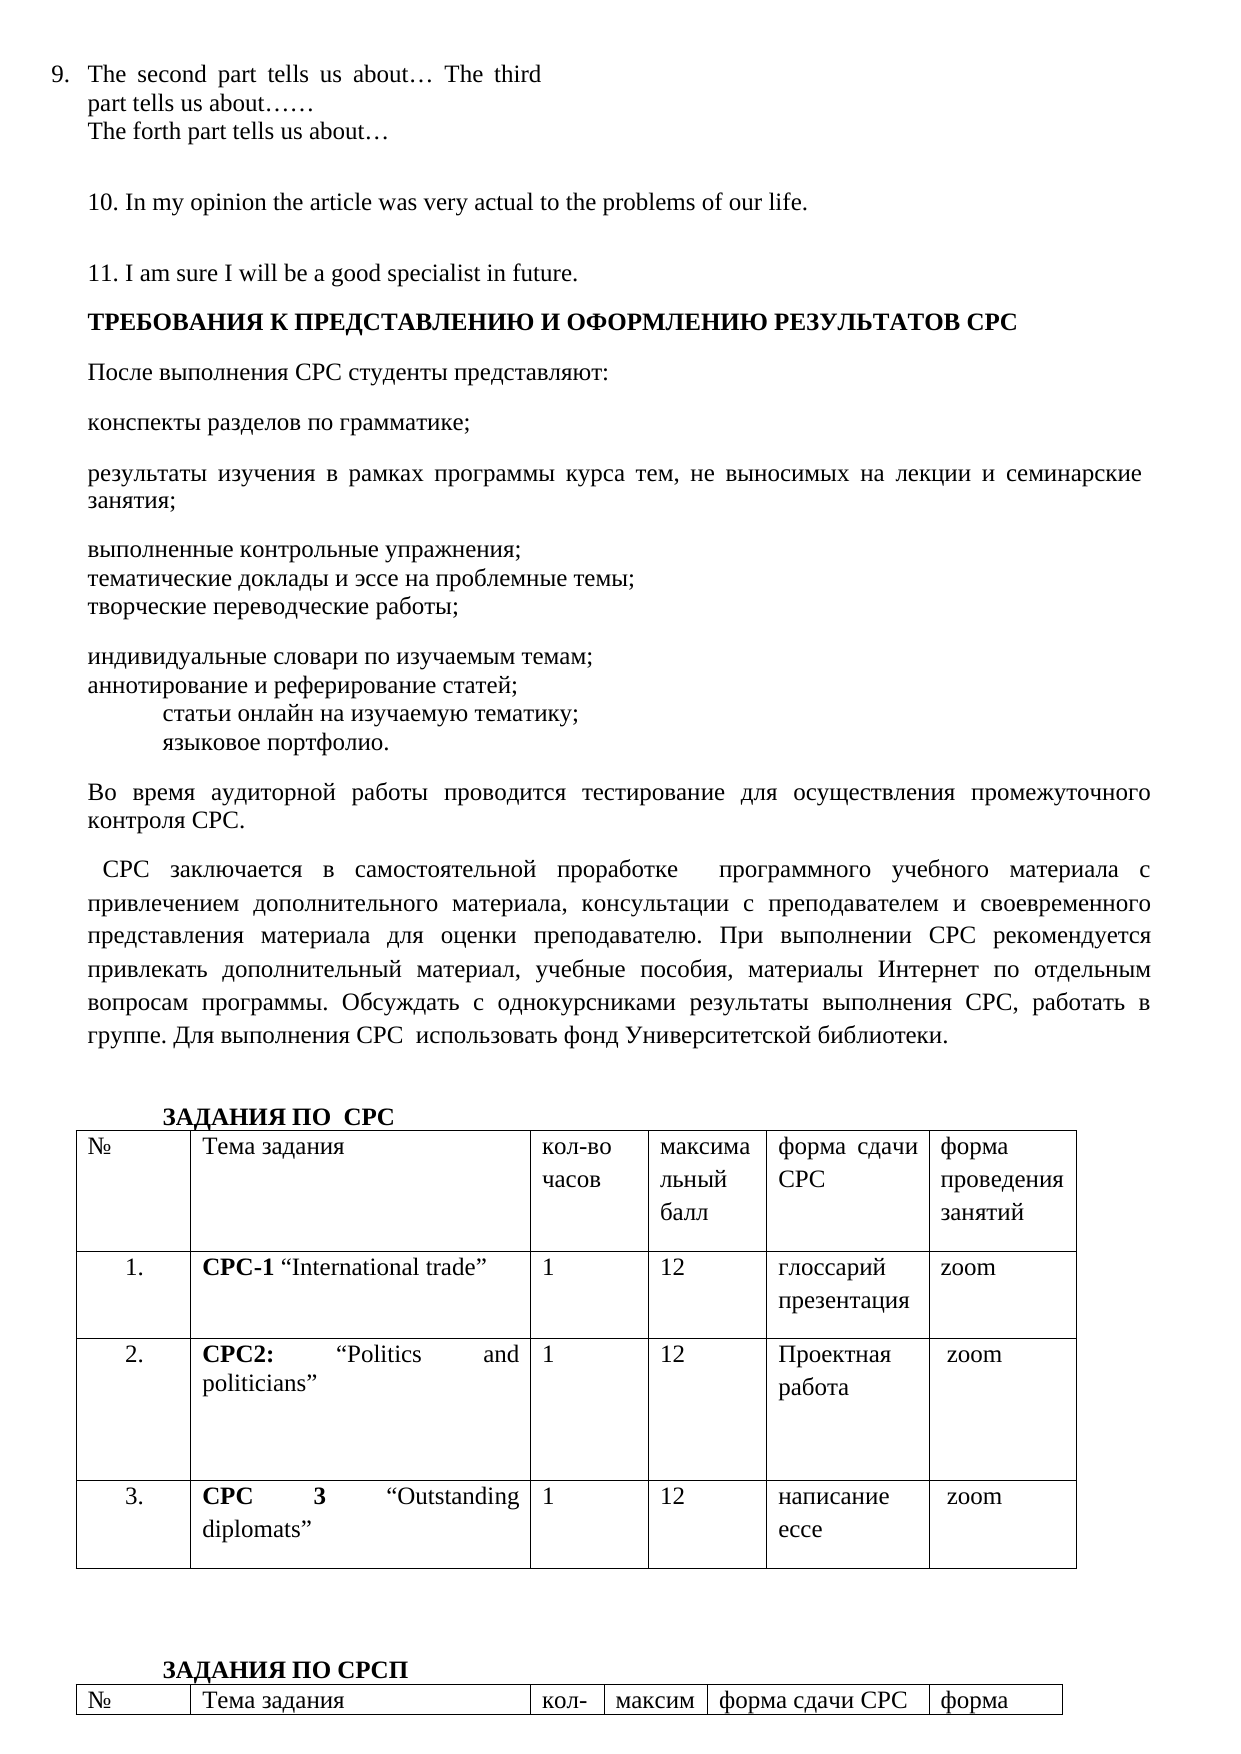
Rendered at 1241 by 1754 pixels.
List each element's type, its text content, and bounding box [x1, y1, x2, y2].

table_cell 1 [531, 1339, 648, 1480]
list индивидуальные словари по изучаемым темам; [49, 641, 1152, 670]
text СРС заключается в самостоятельной проработке программного учебного материала с привлечением дополнительного материала, консультации с преподавателем и своевременного представления материала для оценки преподавателю. При выполнении СРС рекомендуется привлекать дополнительный материал, учебные пособия, материалы Интернет по отдельным вопросам программы. Обсуждать с однокурсниками результаты выполнения СРС, работать в группе. Для выполнения СРС использовать фонд Университетской библиотеки. [87, 854, 1152, 1048]
text Задания по СРС [162, 1102, 1152, 1130]
text 10. In my opinion the article was very actual to the problems of our life. [87, 187, 1152, 216]
list The second part tells us about… The third part tells us about…… [51, 59, 542, 117]
table_cell СРС 3 “Outstanding diplomats” [191, 1481, 530, 1568]
table_header максимальный балл [605, 1685, 707, 1713]
table_cell zoom [930, 1481, 1076, 1568]
list творческие переводческие работы; [49, 592, 1152, 620]
table_cell 12 [649, 1481, 766, 1568]
table_header Тема задания [191, 1131, 530, 1251]
table_cell [77, 1481, 190, 1568]
text 11. I am sure I will be a good specialist in future. [87, 258, 1152, 287]
list результаты изучения в рамках программы курса тем, не выносимых на лекции и семинарские занятия; [49, 459, 1144, 514]
list статьи онлайн на изучаемую тематику; [124, 699, 1152, 727]
list языковое портфолио. [124, 727, 1152, 756]
table_cell глоссарий презентация [767, 1252, 929, 1338]
table_cell zoom [930, 1339, 1076, 1480]
text Во время аудиторной работы проводится тестирование для осуществления промежуточного контроля СРС. [87, 778, 1152, 834]
table_cell [77, 1339, 190, 1480]
table_header кол-во часов [531, 1685, 604, 1713]
table_cell zoom [930, 1252, 1076, 1338]
table_cell СРС2: “Politics and politicians” [191, 1339, 530, 1480]
table_header форма проведения занятий [930, 1131, 1076, 1251]
table_cell 1 [531, 1252, 648, 1338]
table_cell 12 [649, 1339, 766, 1480]
table_cell написание ессе [767, 1481, 929, 1568]
list выполненные контрольные упражнения; [49, 534, 1152, 563]
text Задания по СРСП [162, 1655, 1152, 1684]
table_header максимальный балл [649, 1131, 766, 1251]
text The forth part tells us about… [87, 118, 1152, 145]
text ТРЕБОВАНИЯ К ПРЕДСТАВЛЕНИЮ И ОФОРМЛЕНИЮ РЕЗУЛЬТАТОВ СРС [87, 307, 1152, 336]
list конспекты разделов по грамматике; [49, 407, 1152, 435]
table_header форма сдачи СРС [708, 1685, 929, 1713]
table_header форма сдачи СРС [767, 1131, 929, 1251]
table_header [930, 1685, 1062, 1713]
table_cell 12 [649, 1252, 766, 1338]
table_cell СРС-1 “International trade” [191, 1252, 530, 1338]
table_header Тема задания [191, 1685, 530, 1713]
text После выполнения СРС студенты представляют: [87, 357, 1152, 386]
table_header № [77, 1131, 190, 1251]
table_cell [77, 1252, 190, 1338]
table_cell 1 [531, 1481, 648, 1568]
table_cell Проектная работа [767, 1339, 929, 1480]
list аннотирование и реферирование статей; [49, 670, 1152, 699]
table_header кол-во часов [531, 1131, 648, 1251]
list тематические доклады и эссе на проблемные темы; [49, 563, 1152, 592]
table_header № [77, 1685, 190, 1713]
